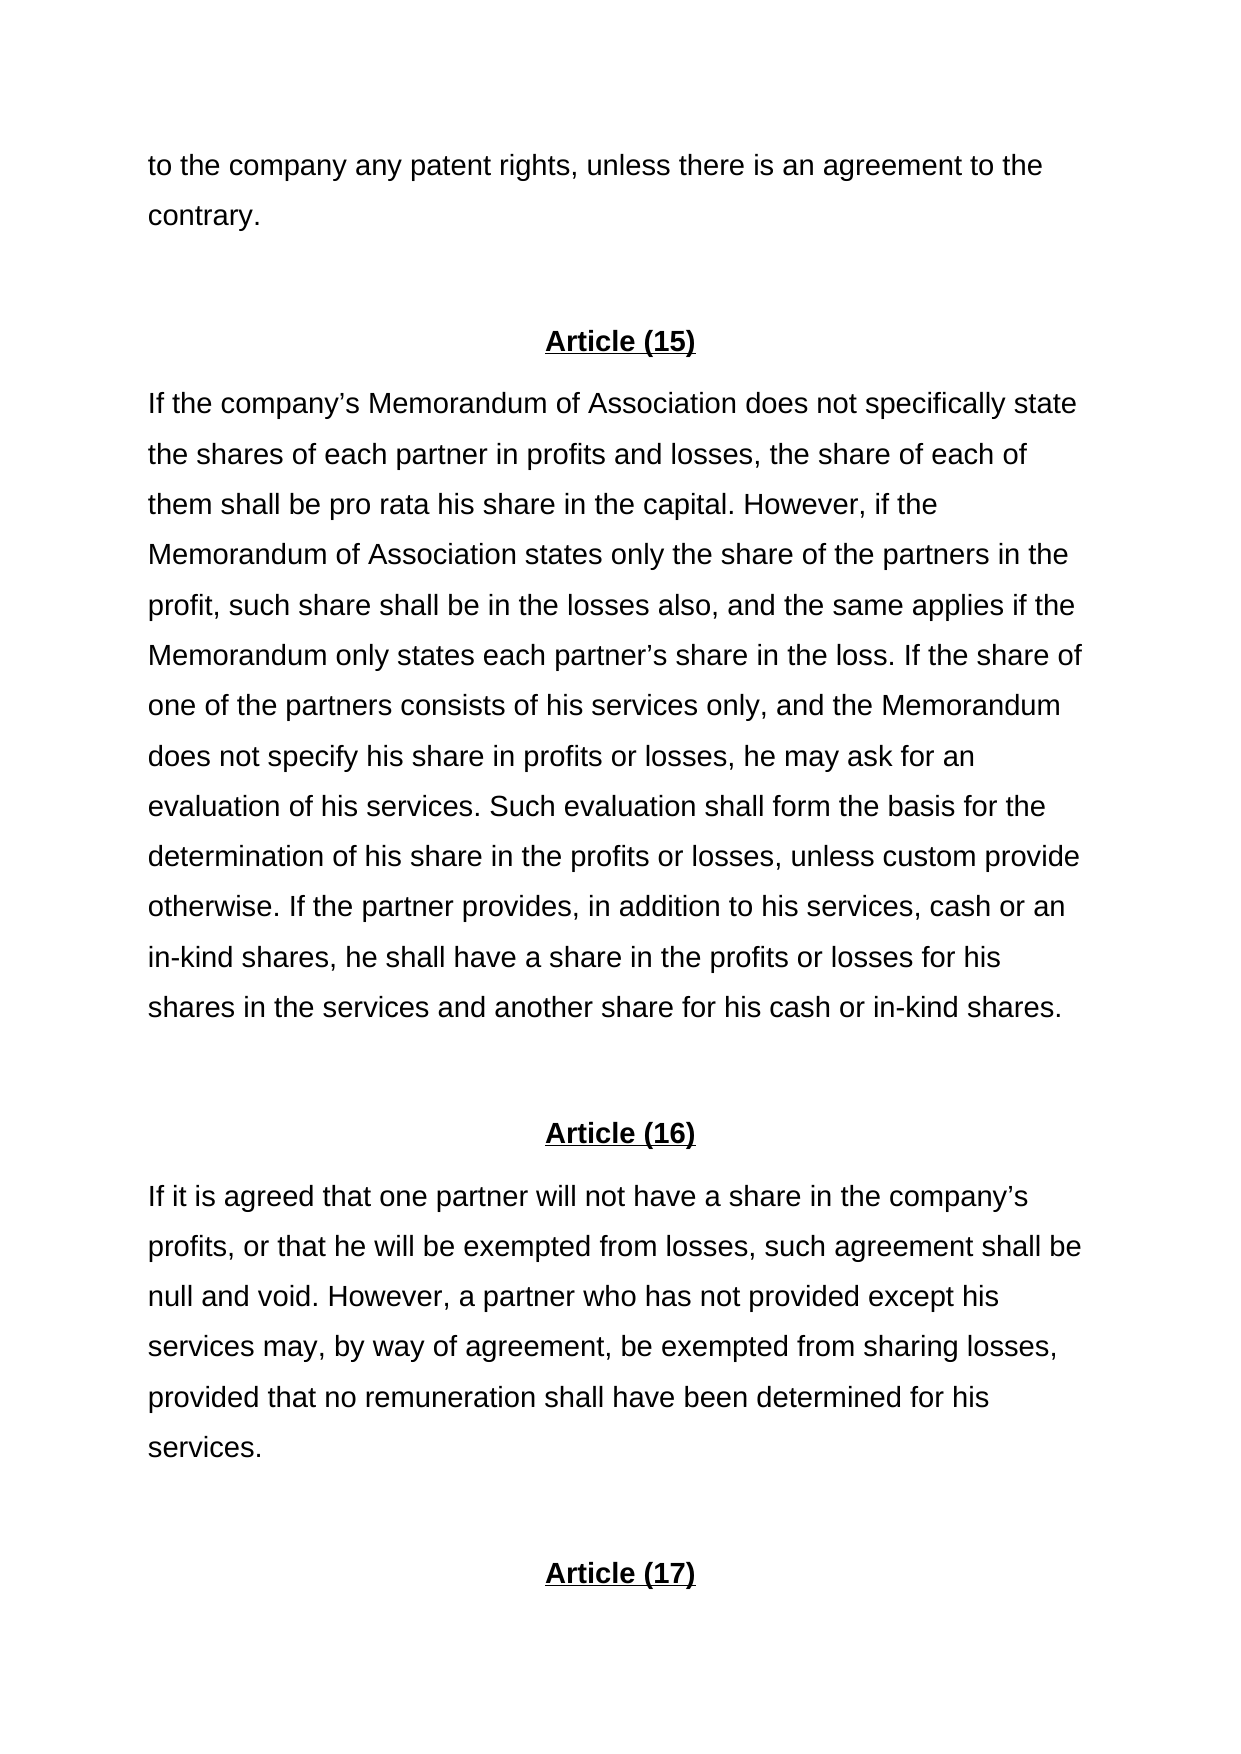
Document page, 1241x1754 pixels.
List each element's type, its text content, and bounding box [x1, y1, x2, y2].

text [148, 148, 1093, 231]
text Article (16) [148, 1116, 1093, 1149]
text If it is agreed that one partner will not have a share in the company’s profits, or that he will be exempted from losses, such agreement shall be null and void. However, a partner who has not provided except his services may, by way of agreement, be exempted from sharing losses, provided that no remuneration shall have been determined for his services. [148, 1178, 1093, 1464]
text Article (17) [148, 1556, 1093, 1589]
text If the company’s Memorandum of Association does not specifically state the shares of each partner in profits and losses, the share of each of them shall be pro rata his share in the capital. However, if the Memorandum of Association states only the share of the partners in the profit, such share shall be in the losses also, and the same applies if the Memorandum only states each partner’s share in the loss. If the share of one of the partners consists of his services only, and the Memorandum does not specify his share in profits or losses, he may ask for an evaluation of his services. Such evaluation shall form the basis for the determination of his share in the profits or losses, unless custom provide otherwise. If the partner provides, in addition to his services, cash or an in-kind shares, he shall have a share in the profits or losses for his shares in the services and another share for his cash or in-kind shares. [148, 386, 1093, 1024]
text Article (15) [148, 323, 1093, 357]
